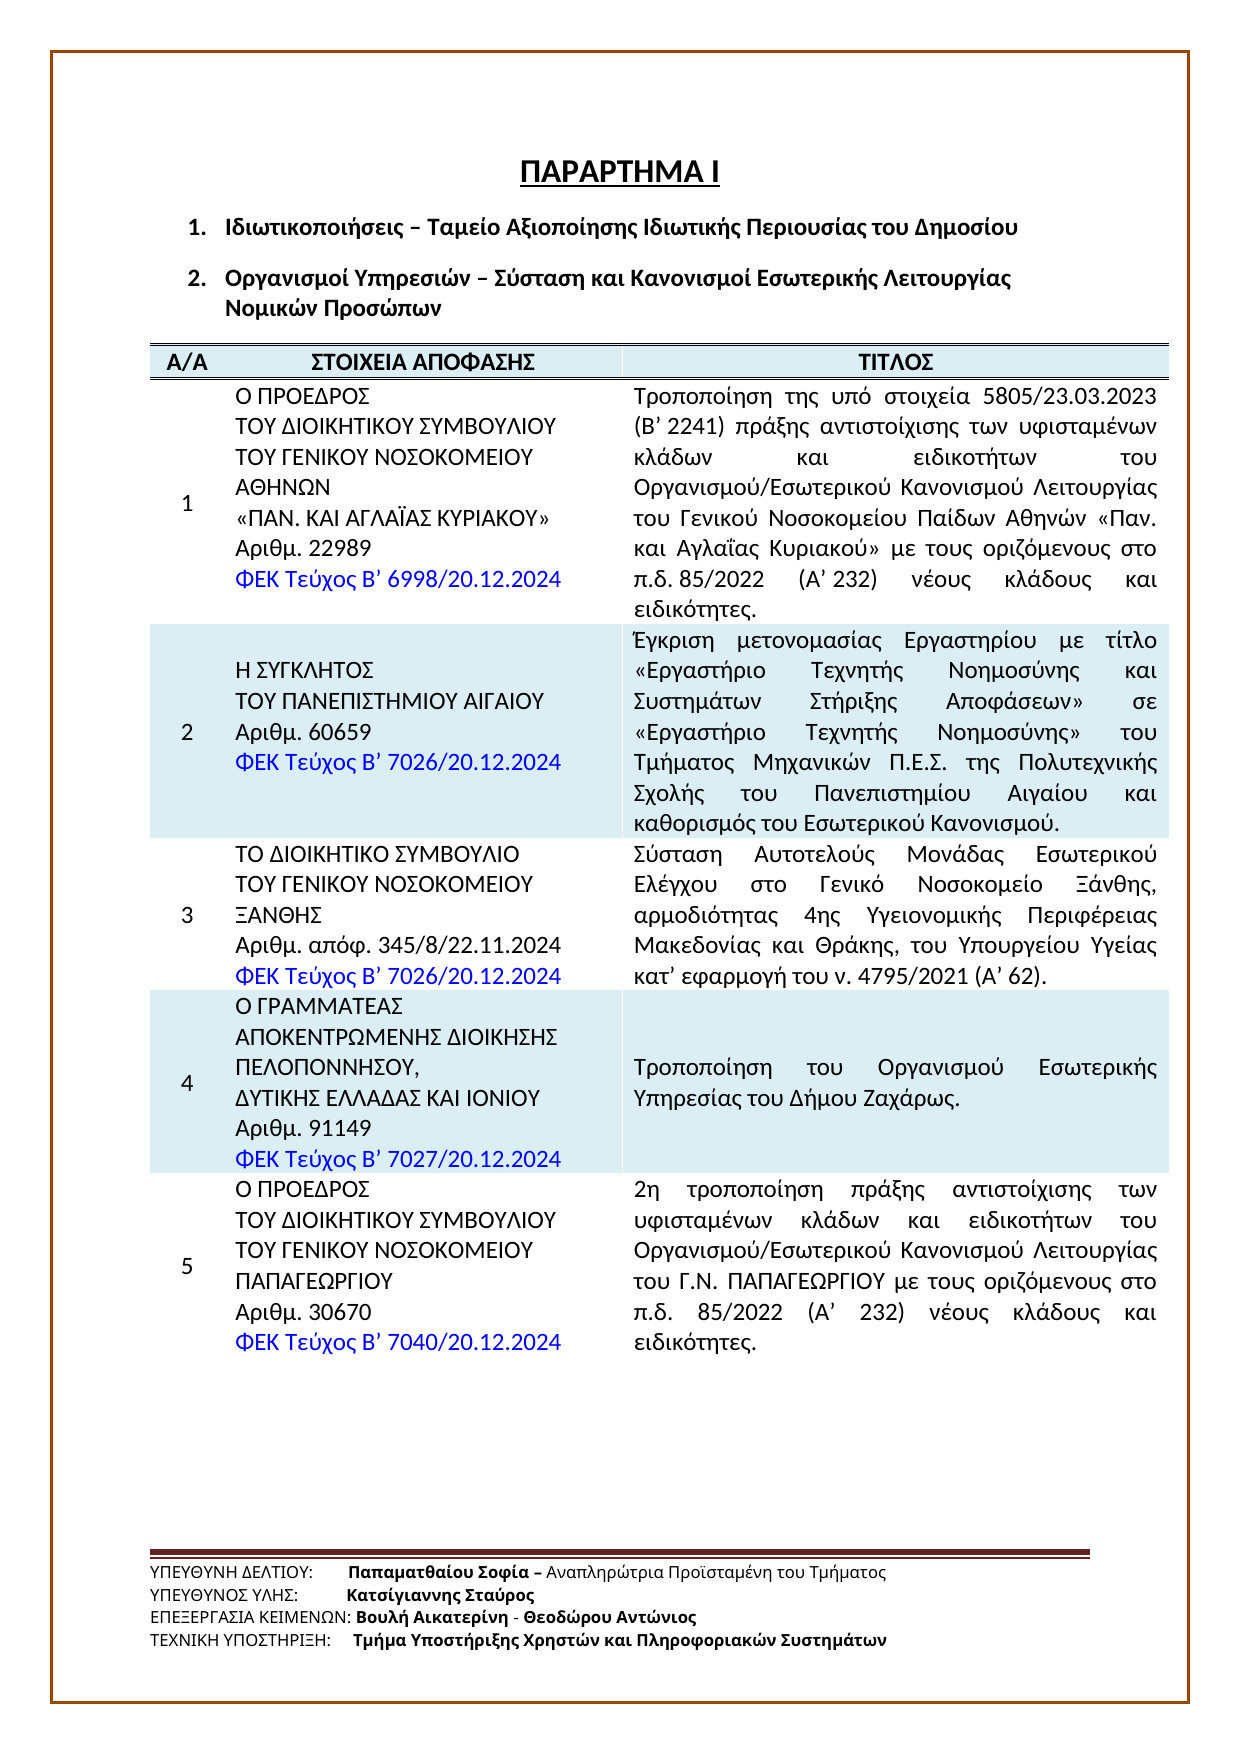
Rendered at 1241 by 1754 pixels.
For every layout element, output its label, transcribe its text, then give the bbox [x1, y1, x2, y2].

table_cell Ο ΓΡΑΜΜΑΤΕΑΣ ΑΠΟΚΕΝΤΡΩΜΕΝΗΣ ΔΙΟΙΚΗΣΗΣ ΠΕΛΟΠΟΝΝΗΣΟΥ, ΔΥΤΙΚΗΣ ΕΛΛΑΔΑΣ ΚΑΙ ΙΟΝΙΟΥ Αριθμ. 91149 ΦΕΚ Τεύχος B’ 7027/20.12.2024 [224, 990, 622, 1173]
table_cell O ΠΡΟΕΔΡΟΣ ΤΟΥ ΔΙΟΙΚΗΤΙΚΟΥ ΣΥΜΒΟΥΛΙΟΥ ΤΟΥ ΓΕΝΙΚΟΥ ΝΟΣΟΚΟΜΕΙΟΥ ΠΑΠΑΓΕΩΡΓΙΟΥ Αριθμ. 30670 ΦΕΚ Τεύχος B’ 7040/20.12.2024 [224, 1174, 622, 1357]
table_cell 4 [150, 990, 224, 1173]
subtitle Οργανισμοί Υπηρεσιών – Σύσταση και Κανονισμοί Εσωτερικής Λειτουργίας [187, 262, 1090, 292]
table_header A/A [150, 346, 224, 377]
table_header ΤΙΤΛΟΣ [623, 346, 1169, 377]
table_cell 1 [150, 380, 224, 624]
table_cell ΤΟ ΔΙΟΙΚΗΤΙΚΟ ΣΥΜΒΟΥΛΙΟ ΤΟΥ ΓΕΝΙΚΟΥ ΝΟΣΟΚΟΜΕΙΟΥ ΞΑΝΘΗΣ Αριθμ. απόφ. 345/8/22.11.2024 ΦΕΚ Τεύχος B’ 7026/20.12.2024 [224, 838, 622, 990]
table_cell Σύσταση Αυτοτελούς Μονάδας Εσωτερικού Ελέγχου στο Γενικό Νοσοκομείο Ξάνθης, αρμοδιότητας 4ης Υγειονομικής Περιφέρειας Μακεδονίας και Θράκης, του Υπουργείου Υγείας κατ’ εφαρμογή του ν. 4795/2021 (Α’ 62). [623, 838, 1169, 990]
subtitle Νομικών Προσώπων [150, 292, 1090, 323]
table_cell Τροποποίηση της υπό στοιχεία 5805/23.03.2023 (Β’ 2241) πράξης αντιστοίχισης των υφισταμένων κλάδων και ειδικοτήτων του Οργανισμού/Εσωτερικού Κανονισμού Λειτουργίας του Γενικού Νοσοκομείου Παίδων Αθηνών «Παν. και Αγλαΐας Κυριακού» με τους οριζόμενους στο π.δ. 85/2022 (Α’ 232) νέους κλάδους και ειδικότητες. [623, 380, 1169, 624]
table_cell 2η τροποποίηση πράξης αντιστοίχισης των υφισταμένων κλάδων και ειδικοτήτων του Οργανισμού/Εσωτερικού Κανονισμού Λειτουργίας του Γ.Ν. ΠΑΠΑΓΕΩΡΓΙΟΥ με τους οριζόμενους στο π.δ. 85/2022 (Α’ 232) νέους κλάδους και ειδικότητες. [623, 1174, 1169, 1357]
table_header ΣΤΟΙΧΕΙΑ ΑΠΟΦΑΣΗΣ [224, 346, 622, 377]
table_cell 2 [150, 624, 224, 838]
subtitle ΠΑΡΑΡΤΗΜΑ I [150, 150, 1090, 191]
table_cell Η ΣΎΓΚΛΗΤΟΣ ΤΟΥ ΠΑΝΕΠΙΣΤΗΜΊΟΥ ΑΙΓΑΊΟΥ Αριθμ. 60659 ΦΕΚ Τεύχος B’ 7026/20.12.2024 [224, 624, 622, 838]
table_cell Τροποποίηση του Οργανισμού Εσωτερικής Υπηρεσίας του Δήμου Ζαχάρως. [623, 990, 1169, 1173]
table_cell 5 [150, 1174, 224, 1357]
table_cell Ο ΠΡΟΕΔΡΟΣ ΤΟΥ ΔΙΟΙΚΗΤΙΚΟΥ ΣΥΜΒΟΥΛΙΟΥ ΤΟΥ ΓΕΝΙΚΟΥ ΝΟΣΟΚΟΜΕΙΟΥ ΑΘΗΝΩΝ «ΠΑΝ. ΚΑΙ ΑΓΛΑΪΑΣ ΚΥΡΙΑΚΟΥ» Αριθμ. 22989 ΦΕΚ Τεύχος B’ 6998/20.12.2024 [224, 380, 622, 624]
table_cell 3 [150, 838, 224, 990]
subtitle Ιδιωτικοποιήσεις – Ταμείο Αξιοποίησης Ιδιωτικής Περιουσίας του Δημοσίου [187, 211, 1090, 242]
table_cell Έγκριση μετονομασίας Εργαστηρίου με τίτλο «Εργαστήριο Τεχνητής Νοημοσύνης και Συστημάτων Στήριξης Αποφάσεων» σε «Εργαστήριο Τεχνητής Νοημοσύνης» του Τμήματος Μηχανικών Π.Ε.Σ. της Πολυτεχνικής Σχολής του Πανεπιστημίου Αιγαίου και καθορισμός του Εσωτερικού Κανονισμού. [623, 624, 1169, 838]
